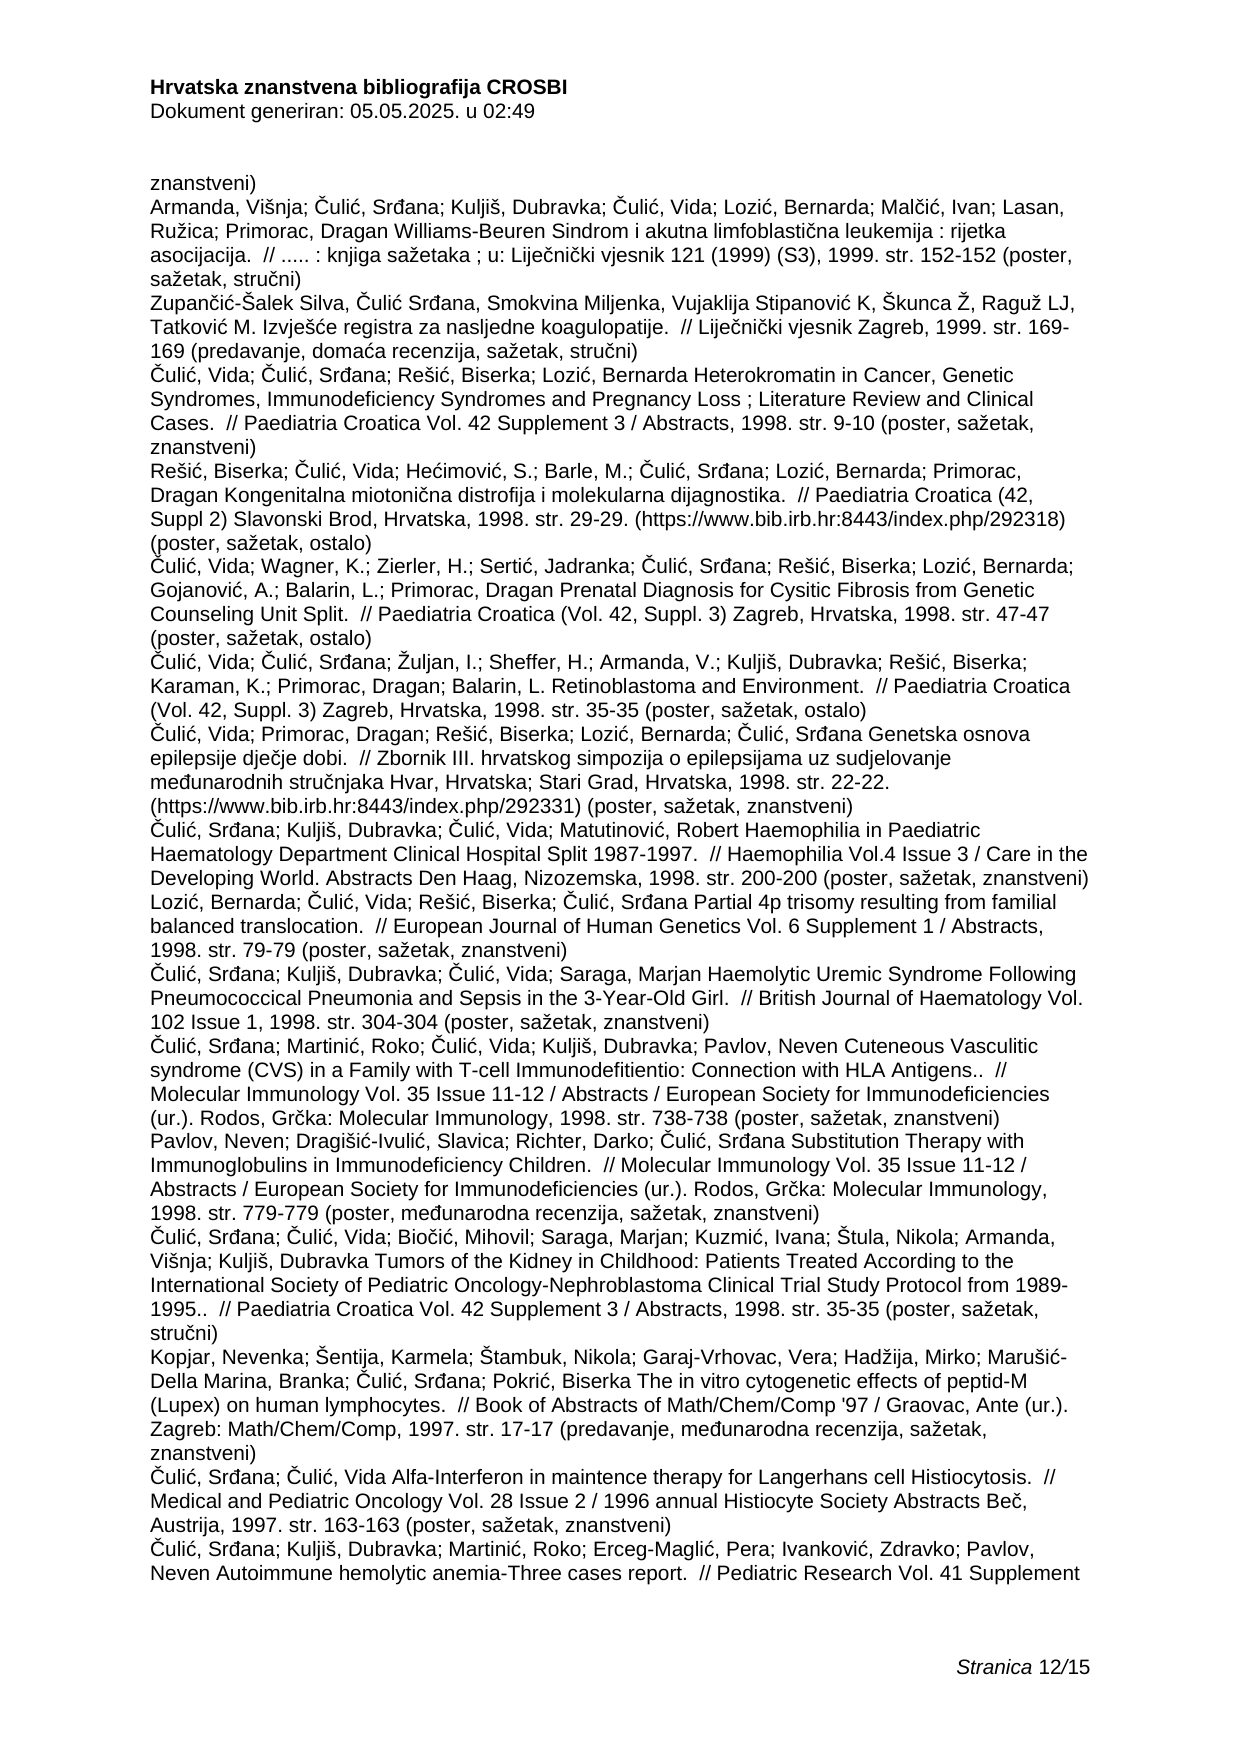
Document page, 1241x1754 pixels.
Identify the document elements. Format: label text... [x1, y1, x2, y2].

text Pavlov, Neven; Dragišić-Ivulić, Slavica; Richter, Darko; Čulić, Srđana [150, 1129, 1090, 1225]
text Čulić, Vida; Čulić, Srđana; Žuljan, I.; Sheffer, H.; Armanda, V.; Kuljiš, Dubravka; Rešić, Biserka; Karaman, K.; Primorac, Dragan; Balarin, L. [150, 650, 1090, 722]
text Armanda, Višnja; Čulić, Srđana; Kuljiš, Dubravka; Čulić, Vida; Lozić, Bernarda; Malčić, Ivan; Lasan, Ružica; Primorac, Dragan [150, 195, 1090, 291]
text Rešić, Biserka; Čulić, Vida; Hećimović, S.; Barle, M.; Čulić, Srđana; Lozić, Bernarda; Primorac, Dragan [150, 458, 1090, 554]
text Lozić, Bernarda; Čulić, Vida; Rešić, Biserka; Čulić, Srđana [150, 890, 1090, 962]
text Čulić, Srđana; Kuljiš, Dubravka; Čulić, Vida; Saraga, Marjan [150, 962, 1090, 1033]
text Čulić, Vida; Čulić, Srđana; Rešić, Biserka; Lozić, Bernarda [150, 363, 1090, 458]
text Čulić, Srđana; Čulić, Vida; Biočić, Mihovil; Saraga, Marjan; Kuzmić, Ivana; Štula, Nikola; Armanda, Višnja; Kuljiš, Dubravka [150, 1225, 1090, 1345]
text Zupančić-Šalek Silva, Čulić Srđana, Smokvina Miljenka, Vujaklija Stipanović K, Škunca Ž, Raguž LJ, Tatković M. [150, 291, 1090, 363]
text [150, 171, 1090, 195]
text Čulić, Vida; Wagner, K.; Zierler, H.; Sertić, Jadranka; Čulić, Srđana; Rešić, Biserka; Lozić, Bernarda; Gojanović, A.; Balarin, L.; Primorac, Dragan [150, 554, 1090, 650]
text Čulić, Srđana; Kuljiš, Dubravka; Čulić, Vida; Matutinović, Robert [150, 818, 1090, 890]
text Čulić, Vida; Primorac, Dragan; Rešić, Biserka; Lozić, Bernarda; Čulić, Srđana [150, 722, 1090, 818]
text Čulić, Srđana; Čulić, Vida [150, 1465, 1090, 1537]
text Čulić, Srđana; Martinić, Roko; Čulić, Vida; Kuljiš, Dubravka; Pavlov, Neven [150, 1033, 1090, 1129]
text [150, 1537, 1090, 1584]
text Kopjar, Nevenka; Šentija, Karmela; Štambuk, Nikola; Garaj-Vrhovac, Vera; Hadžija, Mirko; Marušić-Della Marina, Branka; Čulić, Srđana; Pokrić, Biserka [150, 1345, 1090, 1465]
